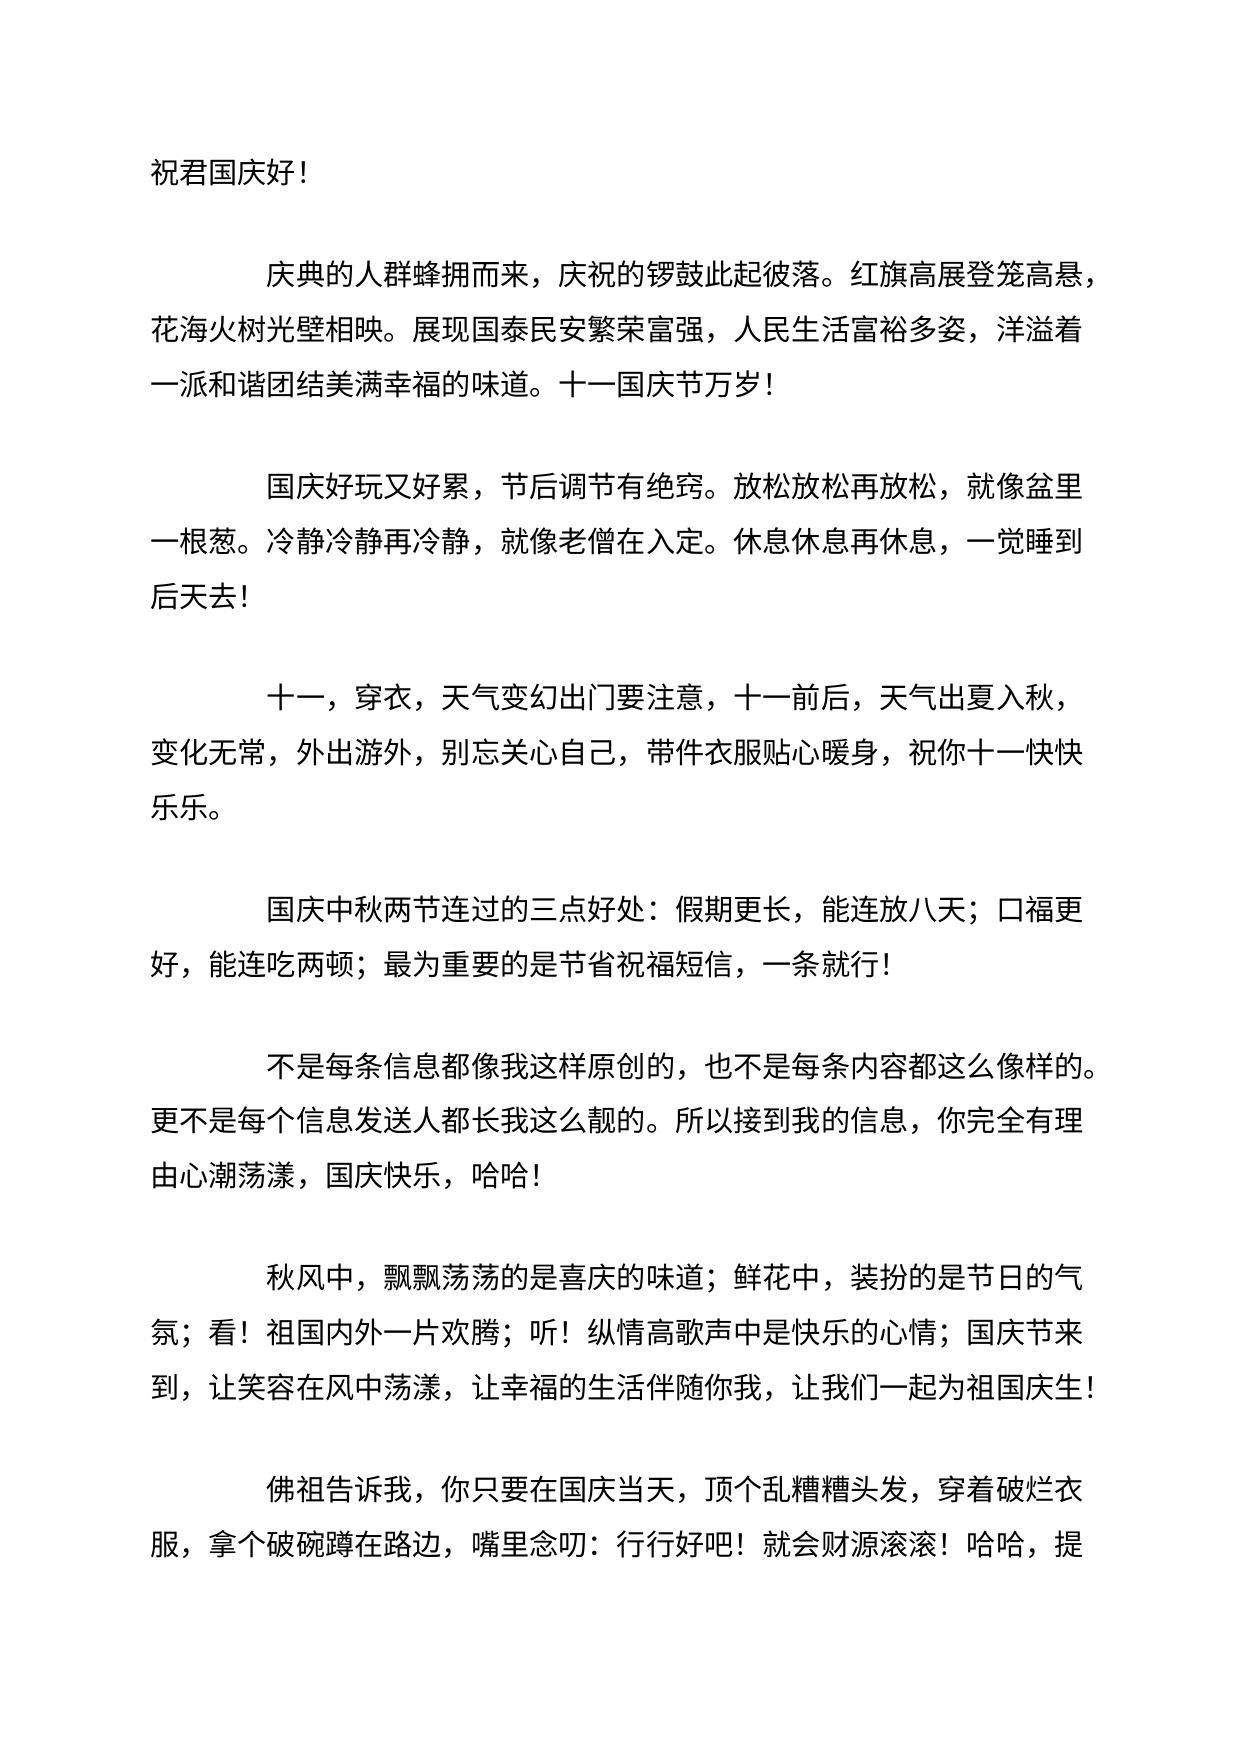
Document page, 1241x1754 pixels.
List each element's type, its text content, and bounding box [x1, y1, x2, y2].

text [150, 150, 1090, 192]
text 国庆中秋两节连过的三点好处：假期更长，能连放八天；口福更好，能连吃两顿；最为重要的是节省祝福短信，一条就行！ [150, 886, 1090, 984]
text 庆典的人群蜂拥而来，庆祝的锣鼓此起彼落。红旗高展登笼高悬，花海火树光壁相映。展现国泰民安繁荣富强，人民生活富裕多姿，洋溢着一派和谐团结美满幸福的味道。十一国庆节万岁！ [150, 252, 1090, 404]
text 国庆好玩又好累，节后调节有绝窍。放松放松再放松，就像盆里一根葱。冷静冷静再冷静，就像老僧在入定。休息休息再休息，一觉睡到后天去！ [150, 463, 1090, 615]
text 十一，穿衣，天气变幻出门要注意，十一前后，天气出夏入秋，变化无常，外出游外，别忘关心自己，带件衣服贴心暖身，祝你十一快快乐乐。 [150, 675, 1090, 827]
text 不是每条信息都像我这样原创的，也不是每条内容都这么像样的。更不是每个信息发送人都长我这么靓的。所以接到我的信息，你完全有理由心潮荡漾，国庆快乐，哈哈！ [150, 1043, 1090, 1195]
text 秋风中，飘飘荡荡的是喜庆的味道；鲜花中，装扮的是节日的气氛；看！祖国内外一片欢腾；听！纵情高歌声中是快乐的心情；国庆节来到，让笑容在风中荡漾，让幸福的生活伴随你我，让我们一起为祖国庆生！ [150, 1255, 1090, 1407]
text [150, 1466, 1090, 1563]
